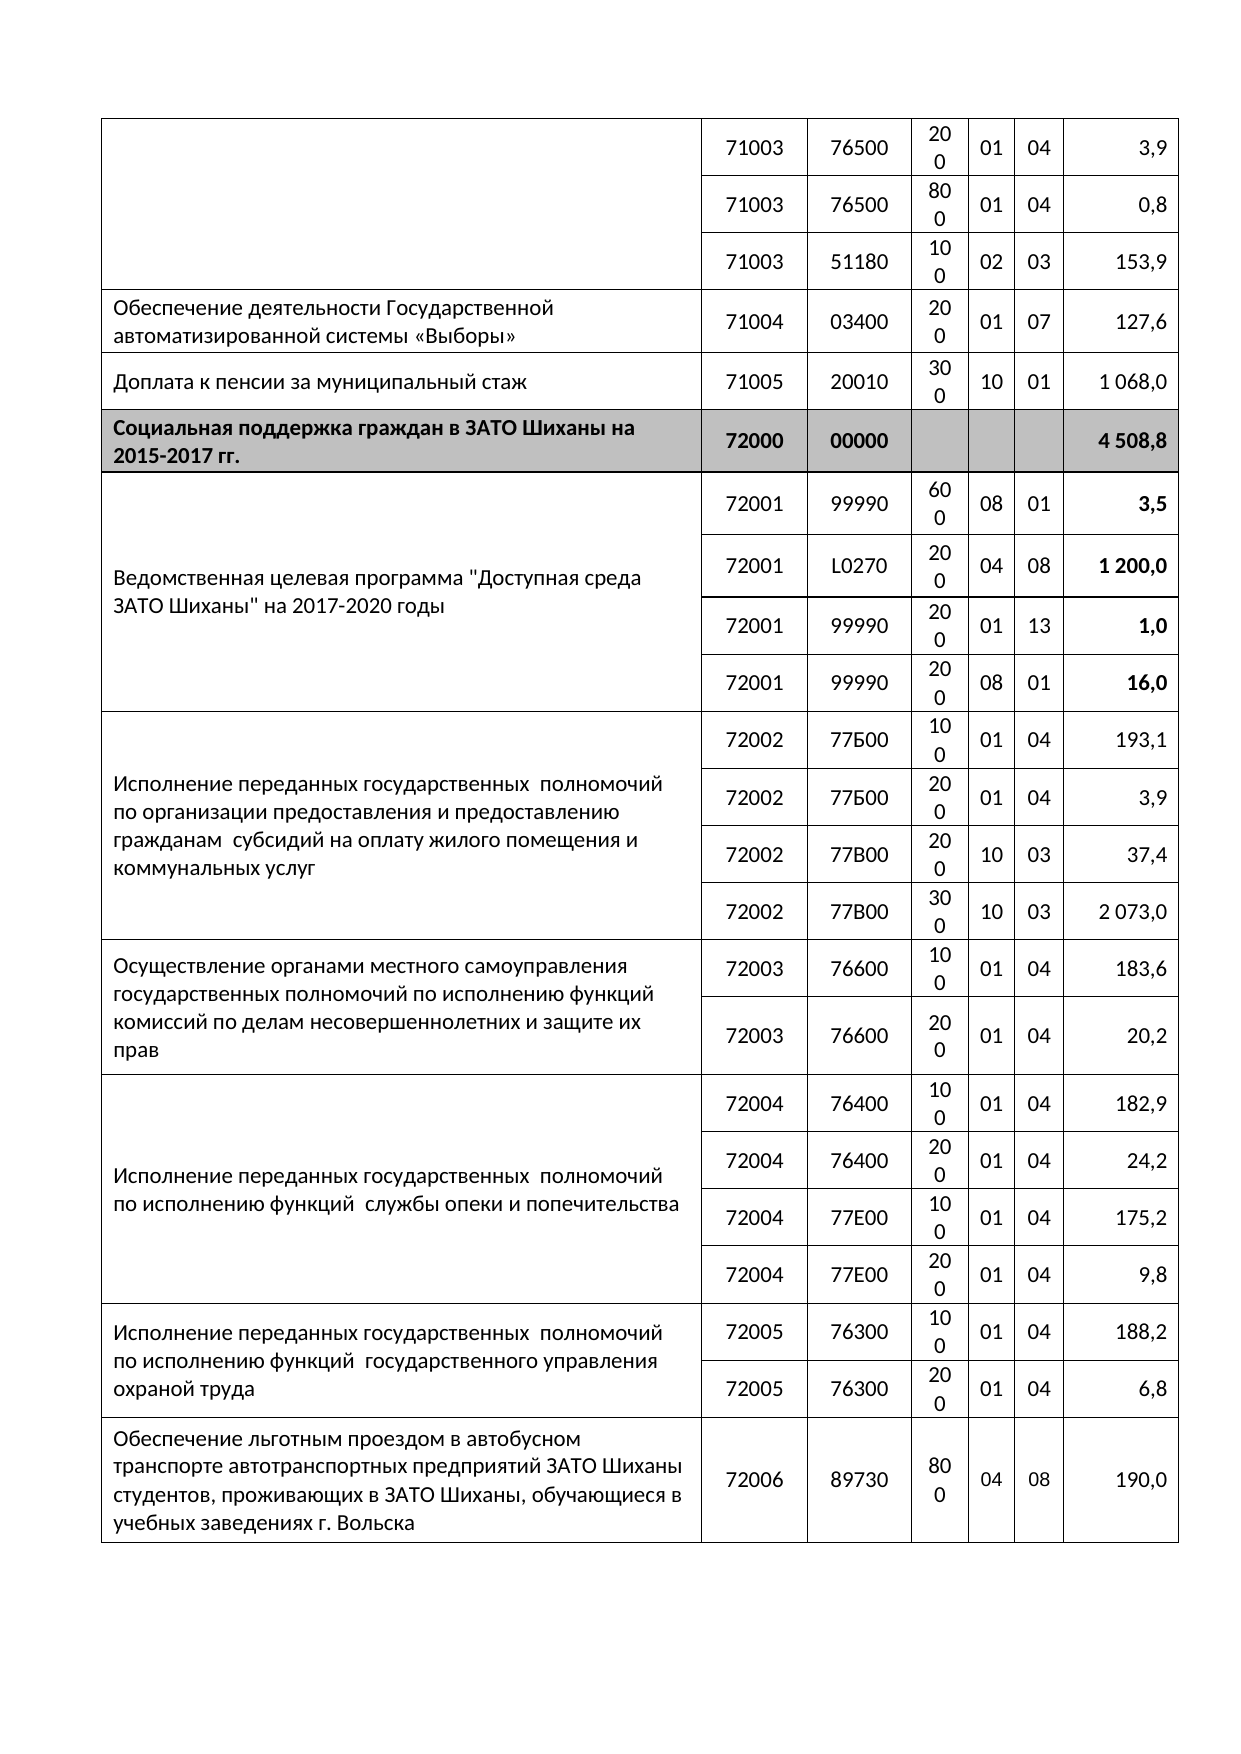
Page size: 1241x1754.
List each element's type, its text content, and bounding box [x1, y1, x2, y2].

table_cell 127,6 [1064, 290, 1178, 352]
table_cell 04 [1015, 1361, 1063, 1417]
table_cell 3,5 [1064, 473, 1178, 534]
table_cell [102, 119, 701, 289]
table_cell 300 [912, 353, 968, 409]
table_cell 200 [912, 1132, 968, 1188]
table_cell 4 508,8 [1064, 410, 1178, 471]
table_cell 76600 [808, 940, 911, 996]
table_cell 1 068,0 [1064, 353, 1178, 409]
table_cell 01 [1015, 353, 1063, 409]
table_cell Социальная поддержка граждан в ЗАТО Шиханы на 2015-2017 гг. [102, 410, 701, 471]
table_cell 72002 [702, 769, 807, 825]
table_cell Исполнение переданных государственных полномочий по исполнению функций государственного управления охраной труда [102, 1304, 701, 1417]
table_cell 04 [1015, 940, 1063, 996]
table_cell 04 [1015, 1075, 1063, 1131]
table_cell 72001 [702, 535, 807, 596]
table_cell 08 [1015, 1418, 1063, 1542]
table_cell 72001 [702, 473, 807, 534]
table_cell 182,9 [1064, 1075, 1178, 1131]
table_cell 72005 [702, 1361, 807, 1417]
table_cell 13 [1015, 598, 1063, 653]
table_cell 04 [969, 535, 1014, 596]
table_cell 153,9 [1064, 233, 1178, 289]
table_cell 07 [1015, 290, 1063, 352]
table_cell 04 [1015, 769, 1063, 825]
table_cell Обеспечение льготным проездом в автобусном транспорте автотранспортных предприятий ЗАТО Шиханы студентов, проживающих в ЗАТО Шиханы, обучающиеся в учебных заведениях г. Вольска [102, 1418, 701, 1542]
table_cell Ведомственная целевая программа "Доступная среда ЗАТО Шиханы" на 2017-2020 годы [102, 473, 701, 711]
table_cell 100 [912, 1304, 968, 1359]
table_cell 200 [912, 1361, 968, 1417]
table_cell 08 [969, 473, 1014, 534]
table_cell 77Е00 [808, 1189, 911, 1245]
table_cell [912, 410, 968, 471]
table_cell 76300 [808, 1304, 911, 1359]
table_cell 72000 [702, 410, 807, 471]
table_cell 72002 [702, 712, 807, 768]
table_cell 200 [912, 598, 968, 653]
table_cell 76500 [808, 119, 911, 175]
table_cell 04 [1015, 997, 1063, 1074]
table_cell 99990 [808, 598, 911, 653]
table_cell 01 [1015, 655, 1063, 711]
table_cell 01 [969, 1075, 1014, 1131]
table_cell 03 [1015, 883, 1063, 939]
table_cell 16,0 [1064, 655, 1178, 711]
table_cell Доплата к пенсии за муниципальный стаж [102, 353, 701, 409]
table_cell 72004 [702, 1246, 807, 1302]
table_cell 77Б00 [808, 712, 911, 768]
table_cell 200 [912, 655, 968, 711]
table_cell 3,9 [1064, 769, 1178, 825]
table_cell L0270 [808, 535, 911, 596]
table_cell 76300 [808, 1361, 911, 1417]
table_cell 10 [969, 353, 1014, 409]
table_cell 100 [912, 233, 968, 289]
table_cell 01 [969, 1361, 1014, 1417]
table_cell 04 [1015, 119, 1063, 175]
table_cell 89730 [808, 1418, 911, 1542]
table_cell 72001 [702, 598, 807, 653]
table_cell 72005 [702, 1304, 807, 1359]
table_cell Исполнение переданных государственных полномочий по исполнению функций службы опеки и попечительства [102, 1075, 701, 1302]
table_cell 200 [912, 997, 968, 1074]
table_cell 99990 [808, 655, 911, 711]
table_cell 20,2 [1064, 997, 1178, 1074]
table_cell 04 [1015, 1246, 1063, 1302]
table_cell 9,8 [1064, 1246, 1178, 1302]
table_cell 1 200,0 [1064, 535, 1178, 596]
table_cell 04 [1015, 712, 1063, 768]
table_cell 76400 [808, 1075, 911, 1131]
table_cell Исполнение переданных государственных полномочий по организации предоставления и предоставлению гражданам субсидий на оплату жилого помещения и коммунальных услуг [102, 712, 701, 939]
table_cell 71003 [702, 119, 807, 175]
table_cell 2 073,0 [1064, 883, 1178, 939]
table_cell [1015, 410, 1063, 471]
table_cell 03400 [808, 290, 911, 352]
table_cell 04 [969, 1418, 1014, 1542]
table_cell 100 [912, 1075, 968, 1131]
table_cell 200 [912, 1246, 968, 1302]
table_cell 03 [1015, 233, 1063, 289]
table_cell 200 [912, 119, 968, 175]
table_cell 99990 [808, 473, 911, 534]
table_cell 02 [969, 233, 1014, 289]
table_cell 01 [969, 176, 1014, 232]
table_cell 77Е00 [808, 1246, 911, 1302]
table_cell 03 [1015, 826, 1063, 882]
table_cell 72002 [702, 883, 807, 939]
table_cell 76400 [808, 1132, 911, 1188]
table_cell 71004 [702, 290, 807, 352]
table_cell 72001 [702, 655, 807, 711]
table_cell 100 [912, 1189, 968, 1245]
table_cell 01 [969, 1189, 1014, 1245]
table_cell 72003 [702, 940, 807, 996]
table_cell 1,0 [1064, 598, 1178, 653]
table_cell 72004 [702, 1132, 807, 1188]
table_cell 71003 [702, 233, 807, 289]
table_cell 51180 [808, 233, 911, 289]
table_cell 04 [1015, 1304, 1063, 1359]
table_cell 72002 [702, 826, 807, 882]
table_cell 72004 [702, 1189, 807, 1245]
table_cell 01 [969, 119, 1014, 175]
table_cell 300 [912, 883, 968, 939]
table_cell 3,9 [1064, 119, 1178, 175]
table_cell 100 [912, 712, 968, 768]
table_cell 200 [912, 769, 968, 825]
table_cell 77В00 [808, 883, 911, 939]
table_cell 08 [1015, 535, 1063, 596]
table_cell 800 [912, 1418, 968, 1542]
table_cell 10 [969, 883, 1014, 939]
table_cell 04 [1015, 1132, 1063, 1188]
table_cell 01 [969, 997, 1014, 1074]
table_cell 01 [969, 712, 1014, 768]
table_cell 100 [912, 940, 968, 996]
table_cell 200 [912, 535, 968, 596]
table_cell 20010 [808, 353, 911, 409]
table_cell 76600 [808, 997, 911, 1074]
table_cell 183,6 [1064, 940, 1178, 996]
table_cell Осуществление органами местного самоуправления государственных полномочий по исполнению функций комиссий по делам несовершеннолетних и защите их прав [102, 940, 701, 1074]
table_cell 71003 [702, 176, 807, 232]
table_cell 01 [969, 1246, 1014, 1302]
table_cell 04 [1015, 176, 1063, 232]
table_cell 00000 [808, 410, 911, 471]
table_cell 01 [969, 290, 1014, 352]
table_cell 77Б00 [808, 769, 911, 825]
table_cell 175,2 [1064, 1189, 1178, 1245]
table_cell 08 [969, 655, 1014, 711]
table_cell 77В00 [808, 826, 911, 882]
table_cell 800 [912, 176, 968, 232]
table_cell 76500 [808, 176, 911, 232]
table_cell 200 [912, 826, 968, 882]
table_cell 72003 [702, 997, 807, 1074]
table_cell 188,2 [1064, 1304, 1178, 1359]
table_cell 01 [1015, 473, 1063, 534]
table_cell 01 [969, 1304, 1014, 1359]
table_cell 600 [912, 473, 968, 534]
table_cell 37,4 [1064, 826, 1178, 882]
table_cell 200 [912, 290, 968, 352]
table_cell 193,1 [1064, 712, 1178, 768]
table_cell 72006 [702, 1418, 807, 1542]
table_cell 0,8 [1064, 176, 1178, 232]
table_cell 01 [969, 1132, 1014, 1188]
table_cell 01 [969, 598, 1014, 653]
table_cell 24,2 [1064, 1132, 1178, 1188]
table_cell Обеспечение деятельности Государственной автоматизированной системы «Выборы» [102, 290, 701, 352]
table_cell 01 [969, 940, 1014, 996]
table_cell 01 [969, 769, 1014, 825]
table_cell [969, 410, 1014, 471]
table_cell 04 [1015, 1189, 1063, 1245]
table_cell 6,8 [1064, 1361, 1178, 1417]
table_cell 190,0 [1064, 1418, 1178, 1542]
table_cell 10 [969, 826, 1014, 882]
table_cell 71005 [702, 353, 807, 409]
table_cell 72004 [702, 1075, 807, 1131]
